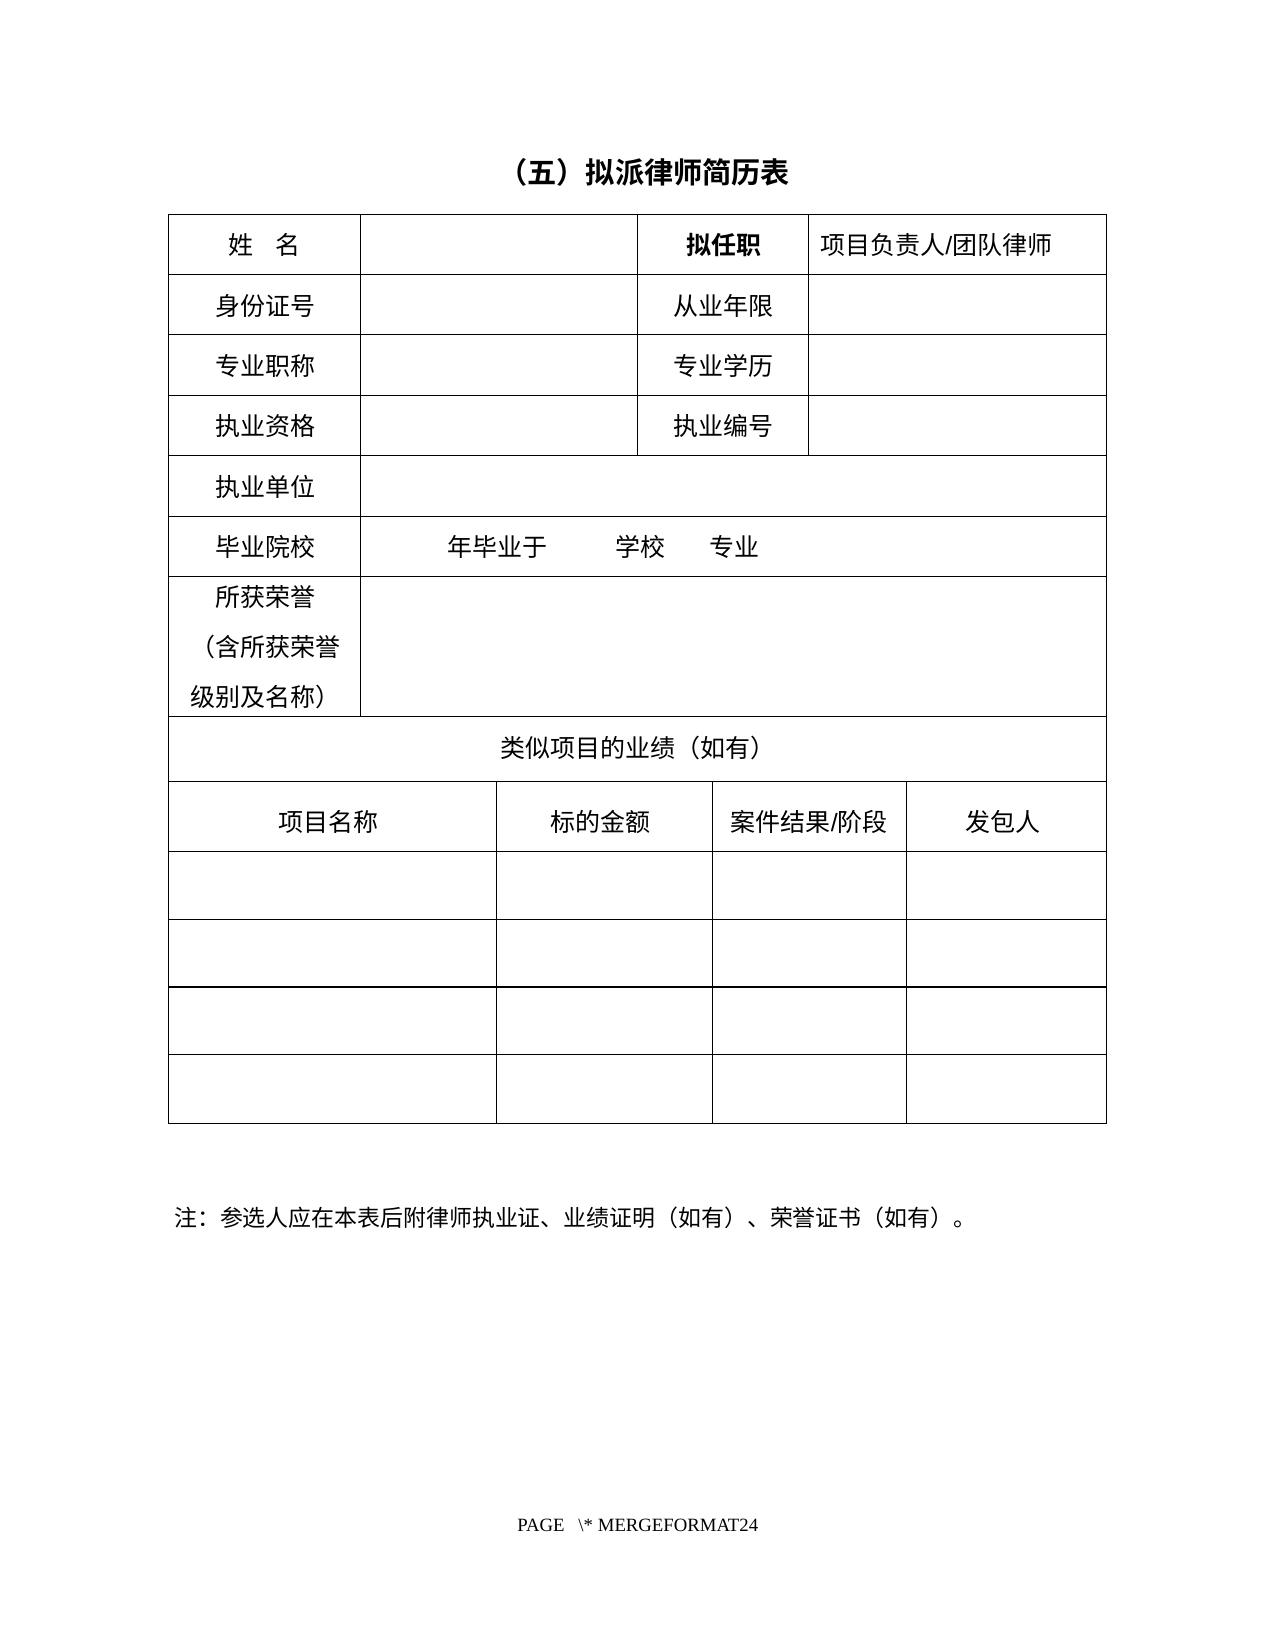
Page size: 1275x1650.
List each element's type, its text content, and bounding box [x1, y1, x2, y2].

table_cell [809, 396, 1106, 455]
table_cell [169, 988, 496, 1054]
table_cell 执业单位 [169, 456, 360, 516]
table_cell [361, 456, 1106, 516]
table_cell [713, 1055, 906, 1123]
table_cell 毕业院校 [169, 517, 360, 576]
table_cell 类似项目的业绩（如有） [169, 717, 1106, 781]
table_cell [361, 577, 1106, 716]
table_header 姓 名 [169, 215, 360, 274]
table_cell 从业年限 [638, 275, 808, 334]
table_cell [809, 275, 1106, 334]
table_cell [713, 988, 906, 1054]
table_cell [361, 335, 637, 395]
subtitle （五）拟派律师简历表 [163, 150, 1125, 192]
table_cell [713, 920, 906, 986]
table_cell [497, 920, 712, 986]
table_cell [497, 1055, 712, 1123]
table_cell 所获荣誉 （含所获荣誉级别及名称） [169, 577, 360, 716]
table_cell [907, 852, 1106, 919]
table_cell 发包人 [907, 782, 1106, 851]
table_cell [169, 920, 496, 986]
table_cell 专业学历 [638, 335, 808, 395]
table_cell 身份证号 [169, 275, 360, 334]
table_cell [809, 335, 1106, 395]
table_cell [497, 988, 712, 1054]
table_cell 执业编号 [638, 396, 808, 455]
table_header 拟任职 [638, 215, 808, 274]
table_cell [713, 852, 906, 919]
table_cell 项目名称 [169, 782, 496, 851]
table_cell [169, 1055, 496, 1123]
table_cell [169, 852, 496, 919]
table_cell 年毕业于 学校 专业 [361, 517, 1106, 576]
table_cell 专业职称 [169, 335, 360, 395]
table_cell [907, 1055, 1106, 1123]
text 注：参选人应在本表后附律师执业证、业绩证明（如有）、荣誉证书（如有）。 [151, 1199, 1113, 1233]
table_cell [361, 275, 637, 334]
table_cell [361, 396, 637, 455]
table_cell 标的金额 [497, 782, 712, 851]
table_cell 案件结果/阶段 [713, 782, 906, 851]
table_header [361, 215, 637, 274]
table_cell [907, 920, 1106, 986]
table_cell [497, 852, 712, 919]
table_cell [907, 988, 1106, 1054]
table_cell 执业资格 [169, 396, 360, 455]
table_header 项目负责人/团队律师 [809, 215, 1106, 274]
